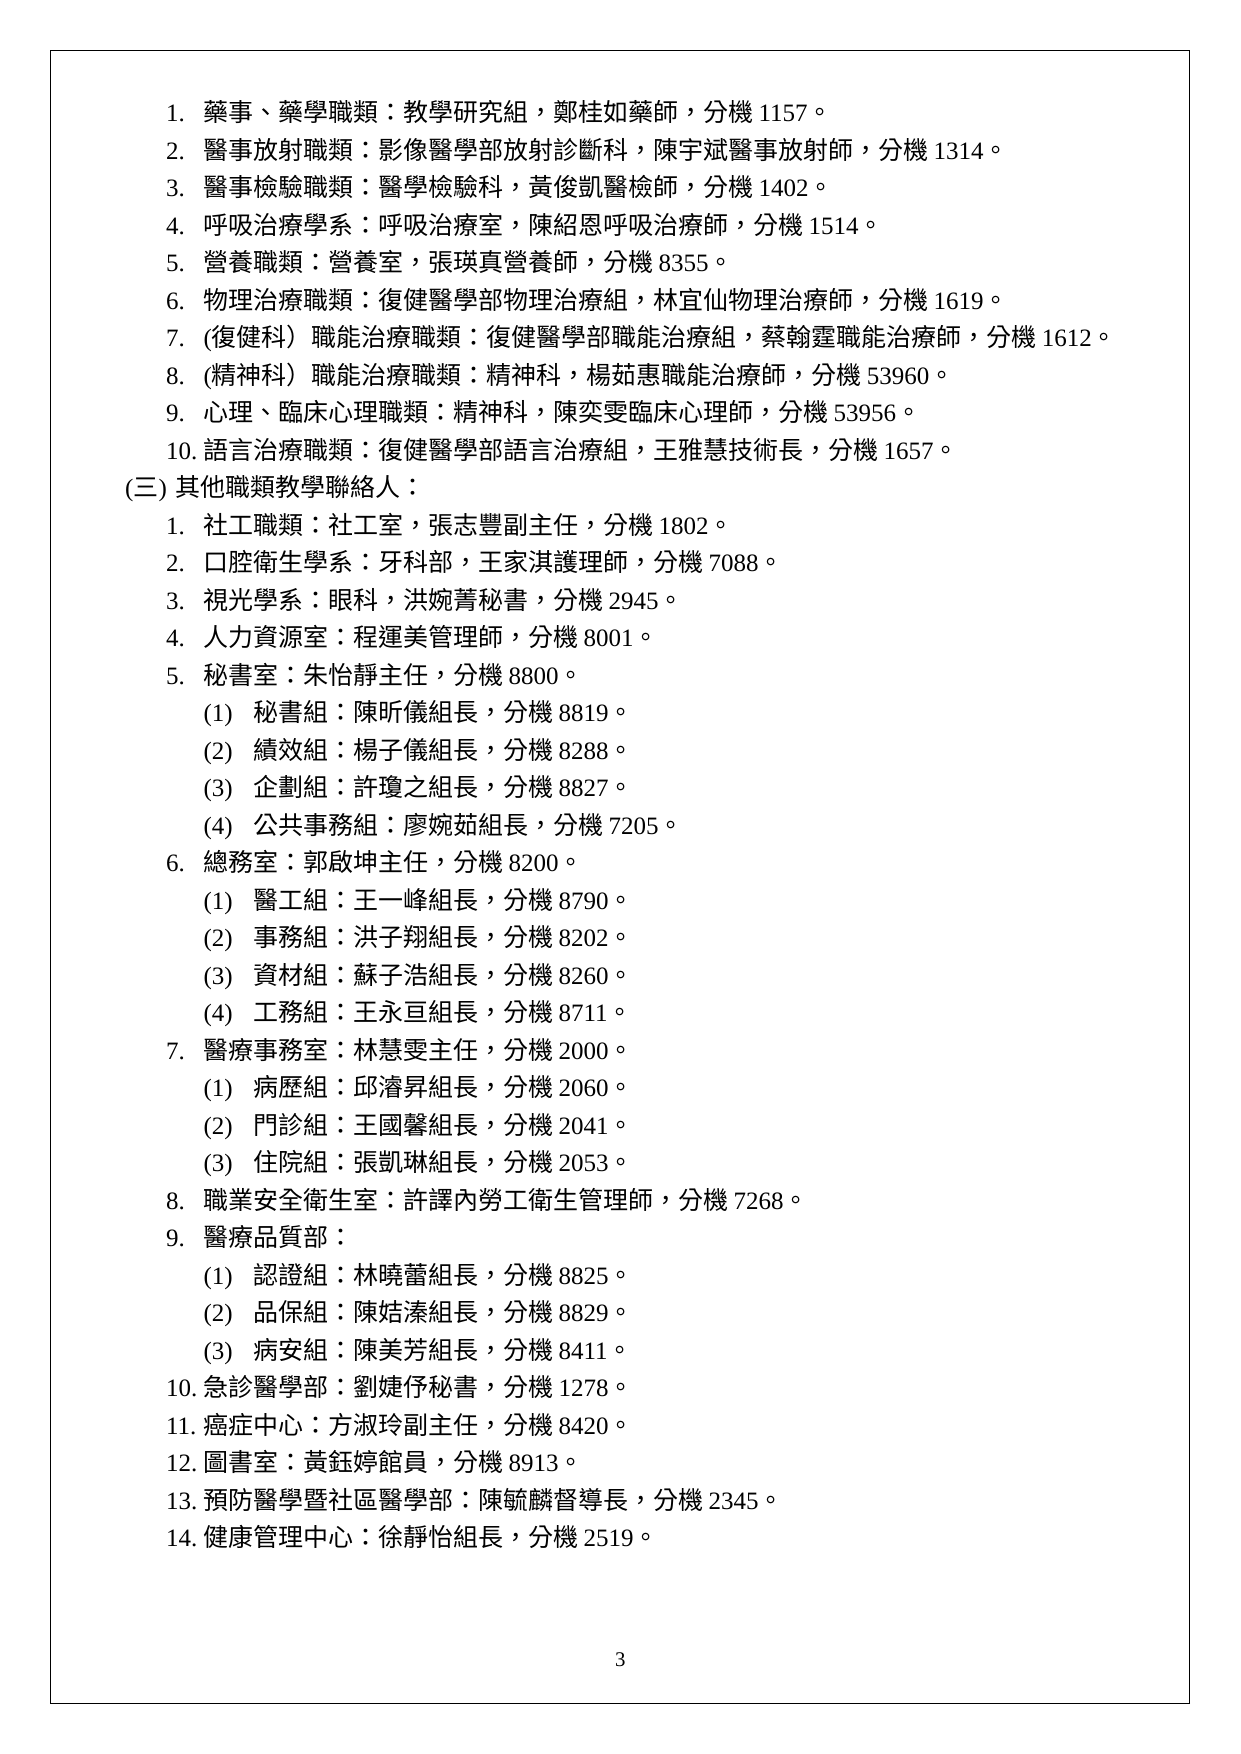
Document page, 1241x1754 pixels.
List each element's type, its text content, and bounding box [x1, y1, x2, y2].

list 總務室：郭啟坤主任，分機8200。 [166, 842, 1165, 879]
list 秘書組：陳昕儀組長，分機8819。 [203, 692, 1165, 729]
list 資材組：蘇子浩組長，分機8260。 [203, 954, 1165, 992]
list 病歷組：邱濬昇組長，分機2060。 [203, 1067, 1165, 1104]
list 醫事檢驗職類：醫學檢驗科，黃俊凱醫檢師，分機1402。 [166, 167, 1165, 204]
list 藥事、藥學職類：教學研究組，鄭桂如藥師，分機1157。 [166, 92, 1165, 129]
list 癌症中心：方淑玲副主任，分機8420。 [166, 1404, 1165, 1442]
list 人力資源室：程運美管理師，分機8001。 [166, 617, 1165, 654]
list 住院組：張凱琳組長，分機2053。 [203, 1142, 1165, 1179]
list 圖書室：黃鈺婷館員，分機8913。 [166, 1442, 1165, 1479]
list 其他職類教學聯絡人： [125, 467, 1165, 504]
list 醫事放射職類：影像醫學部放射診斷科，陳宇斌醫事放射師，分機1314。 [166, 129, 1165, 167]
list 職業安全衛生室：許譯內勞工衛生管理師，分機7268。 [166, 1179, 1165, 1217]
list 秘書室：朱怡靜主任，分機8800。 [166, 654, 1165, 692]
list 社工職類：社工室，張志豐副主任，分機1802。 [166, 504, 1165, 542]
list 醫工組：王一峰組長，分機8790。 [203, 879, 1165, 917]
list 工務組：王永亘組長，分機8711。 [203, 992, 1165, 1029]
list 營養職類：營養室，張瑛真營養師，分機8355。 [166, 242, 1165, 279]
list 心理、臨床心理職類：精神科，陳奕雯臨床心理師，分機53956。 [166, 392, 1165, 429]
list 醫療事務室：林慧雯主任，分機2000。 [166, 1029, 1165, 1067]
list 醫療品質部： [166, 1217, 1165, 1254]
list 門診組：王國馨組長，分機2041。 [203, 1104, 1165, 1142]
list 認證組：林曉蕾組長，分機8825。 [203, 1254, 1165, 1292]
list 口腔衛生學系：牙科部，王家淇護理師，分機7088。 [166, 542, 1165, 579]
list 企劃組：許瓊之組長，分機8827。 [203, 767, 1165, 804]
list 品保組：陳姞溱組長，分機8829。 [203, 1292, 1165, 1329]
list 預防醫學暨社區醫學部：陳毓麟督導長，分機2345。 [166, 1479, 1165, 1517]
list 語言治療職類：復健醫學部語言治療組，王雅慧技術長，分機1657。 [166, 429, 1165, 467]
list (復健科）職能治療職類：復健醫學部職能治療組，蔡翰霆職能治療師，分機1612。 [166, 317, 1165, 354]
list 事務組：洪子翔組長，分機8202。 [203, 917, 1165, 954]
list 急診醫學部：劉婕伃秘書，分機1278。 [166, 1367, 1165, 1404]
list 公共事務組：廖婉茹組長，分機7205。 [203, 804, 1165, 842]
list 健康管理中心：徐靜怡組長，分機2519。 [166, 1517, 1165, 1554]
list (精神科）職能治療職類：精神科，楊茹惠職能治療師，分機53960。 [166, 354, 1165, 392]
list 病安組：陳美芳組長，分機8411。 [203, 1329, 1165, 1367]
list 呼吸治療學系：呼吸治療室，陳紹恩呼吸治療師，分機1514。 [166, 204, 1165, 242]
list 物理治療職類：復健醫學部物理治療組，林宜仙物理治療師，分機1619。 [166, 279, 1165, 317]
list 績效組：楊子儀組長，分機8288。 [203, 729, 1165, 767]
list 視光學系：眼科，洪婉菁秘書，分機2945。 [166, 579, 1165, 617]
